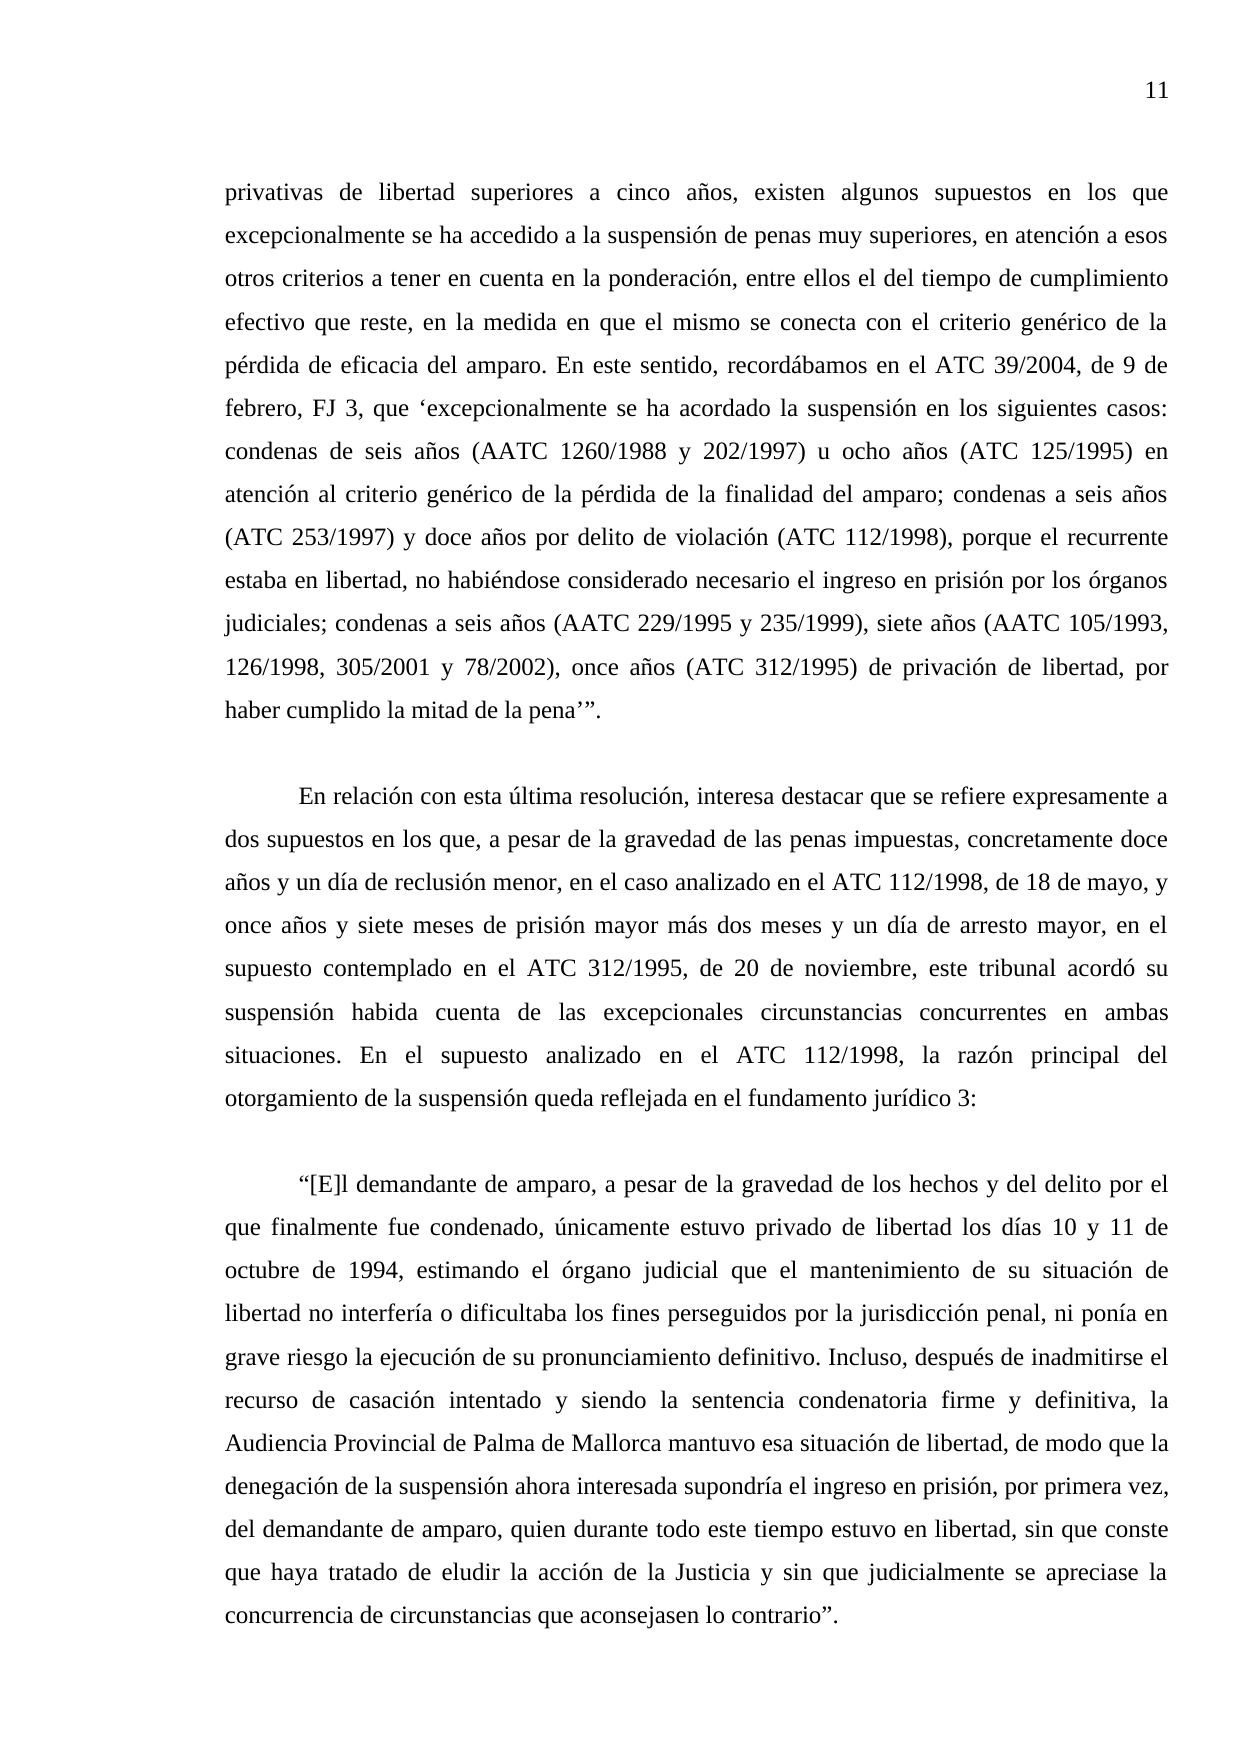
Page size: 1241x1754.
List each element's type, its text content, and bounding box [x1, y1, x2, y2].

text “[E]l demandante de amparo, a pesar de la gravedad de los hechos y del delito por el que finalmente fue condenado, únicamente estuvo privado de libertad los días 10 y 11 de octubre de 1994, estimando el órgano judicial que el mantenimiento de su situación de libertad no interfería o dificultaba los fines perseguidos por la jurisdicción penal, ni ponía en grave riesgo la ejecución de su pronunciamiento definitivo. Incluso, después de inadmitirse el recurso de casación intentado y siendo la sentencia condenatoria firme y definitiva, la Audiencia Provincial de Palma de Mallorca mantuvo esa situación de libertad, de modo que la denegación de la suspensión ahora interesada supondría el ingreso en prisión, por primera vez, del demandante de amparo, quien durante todo este tiempo estuvo en libertad, sin que conste que haya tratado de eludir la acción de la Justicia y sin que judicialmente se apreciase la concurrencia de circunstancias que aconsejasen lo contrario”. [224, 1169, 1169, 1629]
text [224, 177, 1169, 723]
text En relación con esta última resolución, interesa destacar que se refiere expresamente a dos supuestos en los que, a pesar de la gravedad de las penas impuestas, concretamente doce años y un día de reclusión menor, en el caso analizado en el ATC 112/1998, de 18 de mayo, y once años y siete meses de prisión mayor más dos meses y un día de arresto mayor, en el supuesto contemplado en el ATC 312/1995, de 20 de noviembre, este tribunal acordó su suspensión habida cuenta de las excepcionales circunstancias concurrentes en ambas situaciones. En el supuesto analizado en el ATC 112/1998, la razón principal del otorgamiento de la suspensión queda reflejada en el fundamento jurídico 3: [224, 781, 1169, 1112]
